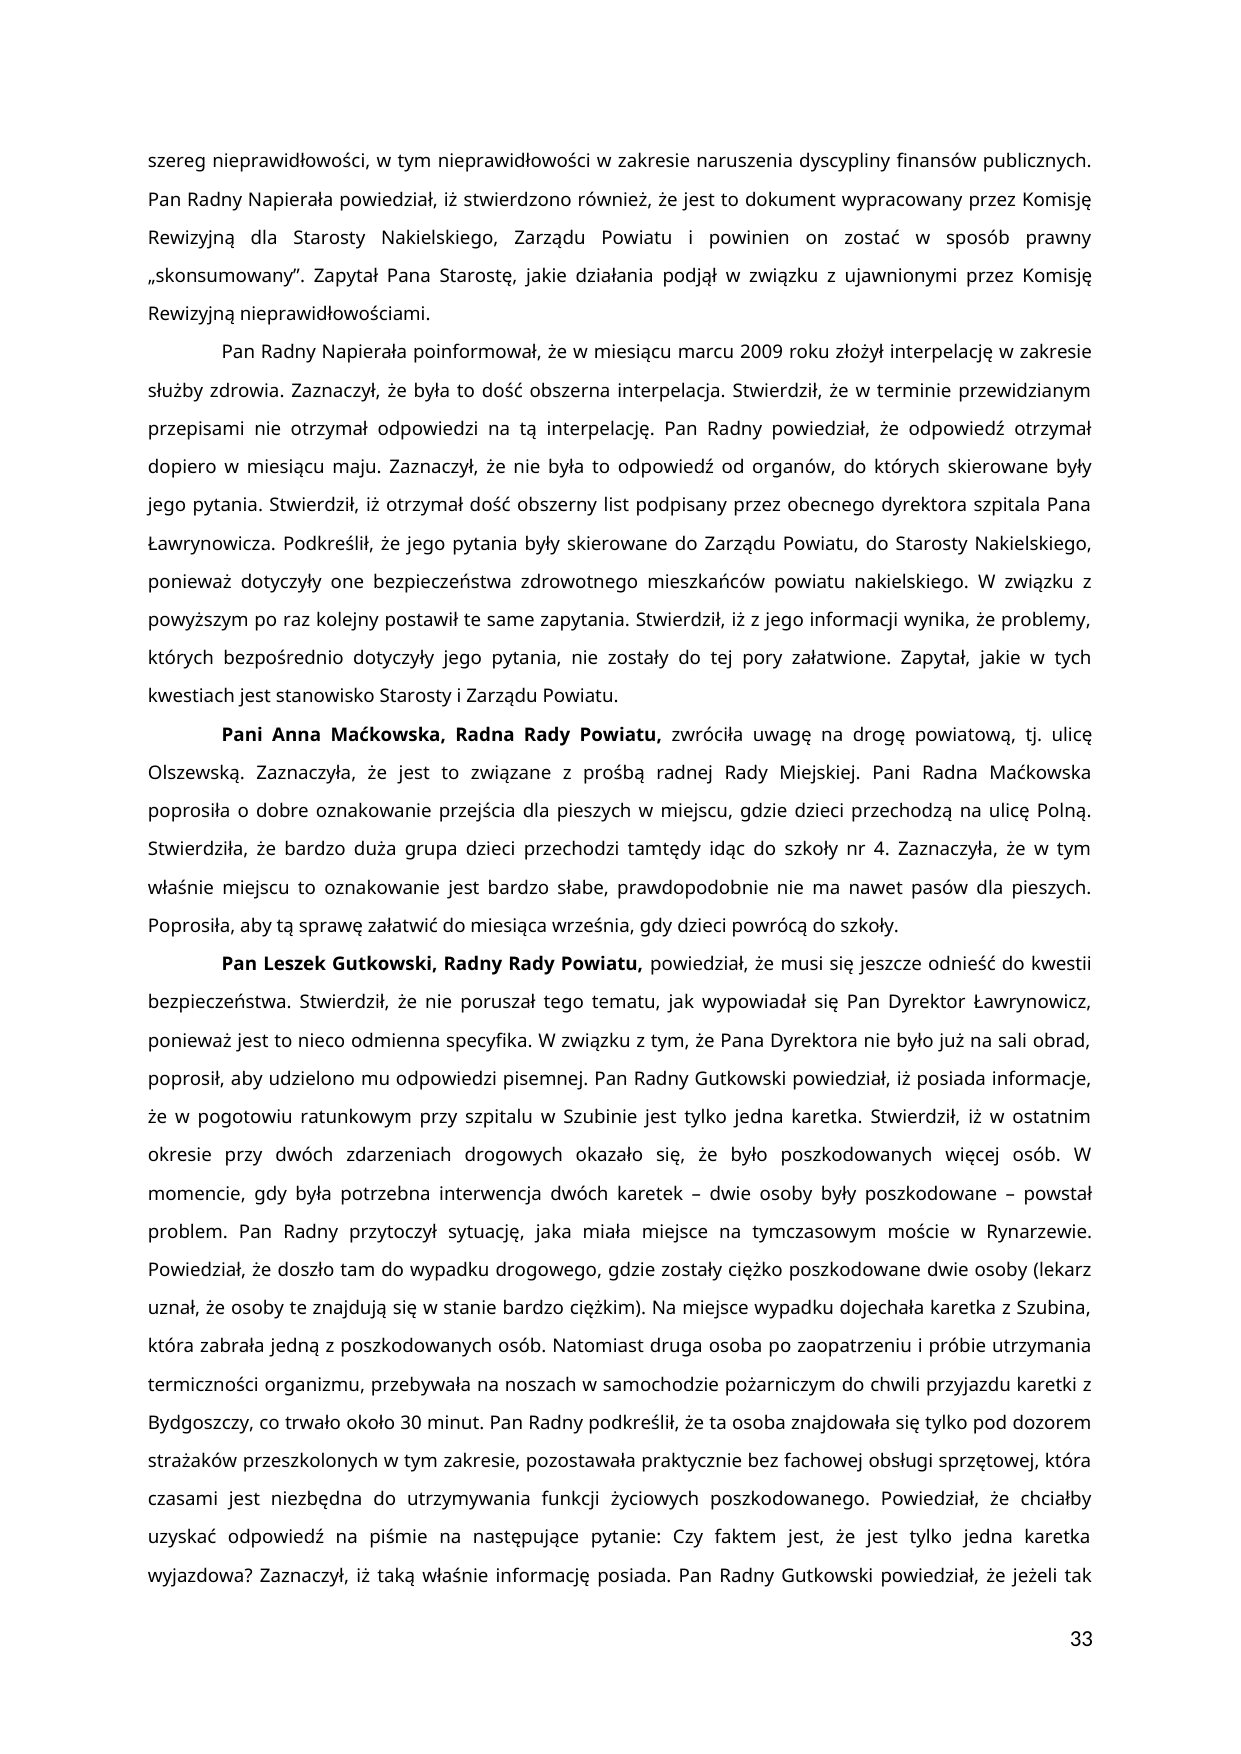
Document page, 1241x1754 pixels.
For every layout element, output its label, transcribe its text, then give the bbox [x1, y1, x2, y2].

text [148, 148, 1093, 326]
text Pani Anna Maćkowska, Radna Rady Powiatu, zwróciła uwagę na drogę powiatową, tj. ulicę Olszewską. Zaznaczyła, że jest to związane z prośbą radnej Rady Miejskiej. Pani Radna Maćkowska poprosiła o dobre oznakowanie przejścia dla pieszych w miejscu, gdzie dzieci przechodzą na ulicę Polną. Stwierdziła, że bardzo duża grupa dzieci przechodzi tamtędy idąc do szkoły nr 4. Zaznaczyła, że w tym właśnie miejscu to oznakowanie jest bardzo słabe, prawdopodobnie nie ma nawet pasów dla pieszych. Poprosiła, aby tą sprawę załatwić do miesiąca września, gdy dzieci powrócą do szkoły. [148, 721, 1093, 938]
text Pan Radny Napierała poinformował, że w miesiącu marcu 2009 roku złożył interpelację w zakresie służby zdrowia. Zaznaczył, że była to dość obszerna interpelacja. Stwierdził, że w terminie przewidzianym przepisami nie otrzymał odpowiedzi na tą interpelację. Pan Radny powiedział, że odpowiedź otrzymał dopiero w miesiącu maju. Zaznaczył, że nie była to odpowiedź od organów, do których skierowane były jego pytania. Stwierdził, iż otrzymał dość obszerny list podpisany przez obecnego dyrektora szpitala Pana Ławrynowicza. Podkreślił, że jego pytania były skierowane do Zarządu Powiatu, do Starosty Nakielskiego, ponieważ dotyczyły one bezpieczeństwa zdrowotnego mieszkańców powiatu nakielskiego. W związku z powyższym po raz kolejny postawił te same zapytania. Stwierdził, iż z jego informacji wynika, że problemy, których bezpośrednio dotyczyły jego pytania, nie zostały do tej pory załatwione. Zapytał, jakie w tych kwestiach jest stanowisko Starosty i Zarządu Powiatu. [148, 339, 1093, 708]
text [148, 950, 1093, 1588]
